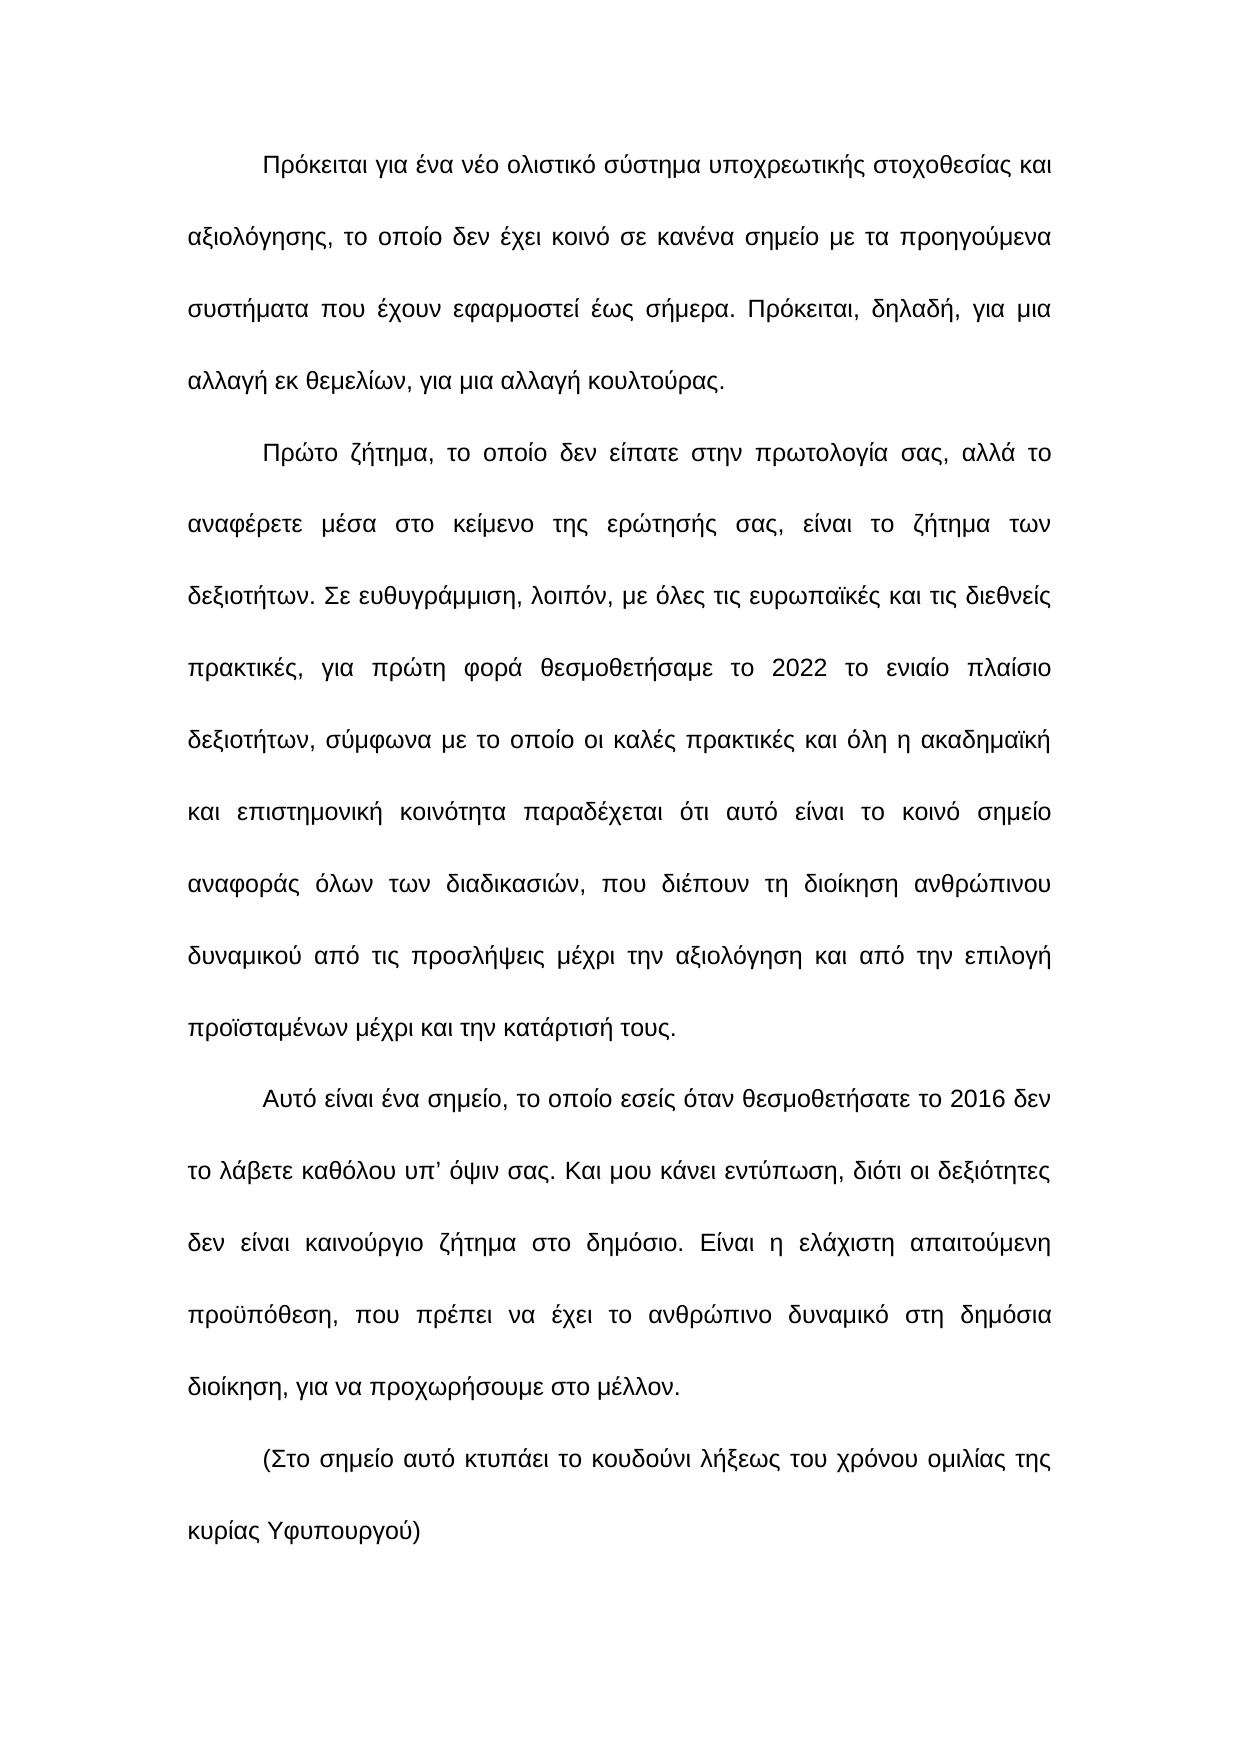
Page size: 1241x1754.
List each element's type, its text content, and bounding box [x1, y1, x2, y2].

text Αυτό είναι ένα σημείο, το οποίο εσείς όταν θεσμοθετήσατε το 2016 δεν το λάβετε καθόλου υπ’ όψιν σας. Και μου κάνει εντύπωση, διότι οι δεξιότητες δεν είναι καινούργιο ζήτημα στο δημόσιο. Είναι η ελάχιστη απαιτούμενη προϋπόθεση, που πρέπει να έχει το ανθρώπινο δυναμικό στη δημόσια διοίκηση, για να προχωρήσουμε στο μέλλον. [187, 1084, 1053, 1401]
text Πρόκειται για ένα νέο ολιστικό σύστημα υποχρεωτικής στοχοθεσίας και αξιολόγησης, το οποίο δεν έχει κοινό σε κανένα σημείο με τα προηγούμενα συστήματα που έχουν εφαρμοστεί έως σήμερα. Πρόκειται, δηλαδή, για μια αλλαγή εκ θεμελίων, για μια αλλαγή κουλτούρας. [187, 150, 1053, 394]
text (Στο σημείο αυτό κτυπάει το κουδούνι λήξεως του χρόνου ομιλίας της κυρίας Υφυπουργού) [187, 1444, 1053, 1544]
text Πρώτο ζήτημα, το οποίο δεν είπατε στην πρωτολογία σας, αλλά το αναφέρετε μέσα στο κείμενο της ερώτησής σας, είναι το ζήτημα των δεξιοτήτων. Σε ευθυγράμμιση, λοιπόν, με όλες τις ευρωπαϊκές και τις διεθνείς πρακτικές, για πρώτη φορά θεσμοθετήσαμε το 2022 το ενιαίο πλαίσιο δεξιοτήτων, σύμφωνα με το οποίο οι καλές πρακτικές και όλη η ακαδημαϊκή και επιστημονική κοινότητα παραδέχεται ότι αυτό είναι το κοινό σημείο αναφοράς όλων των διαδικασιών, που διέπουν τη διοίκηση ανθρώπινου δυναμικού από τις προσλήψεις μέχρι την αξιολόγηση και από την επιλογή προϊσταμένων μέχρι και την κατάρτισή τους. [187, 437, 1053, 1041]
